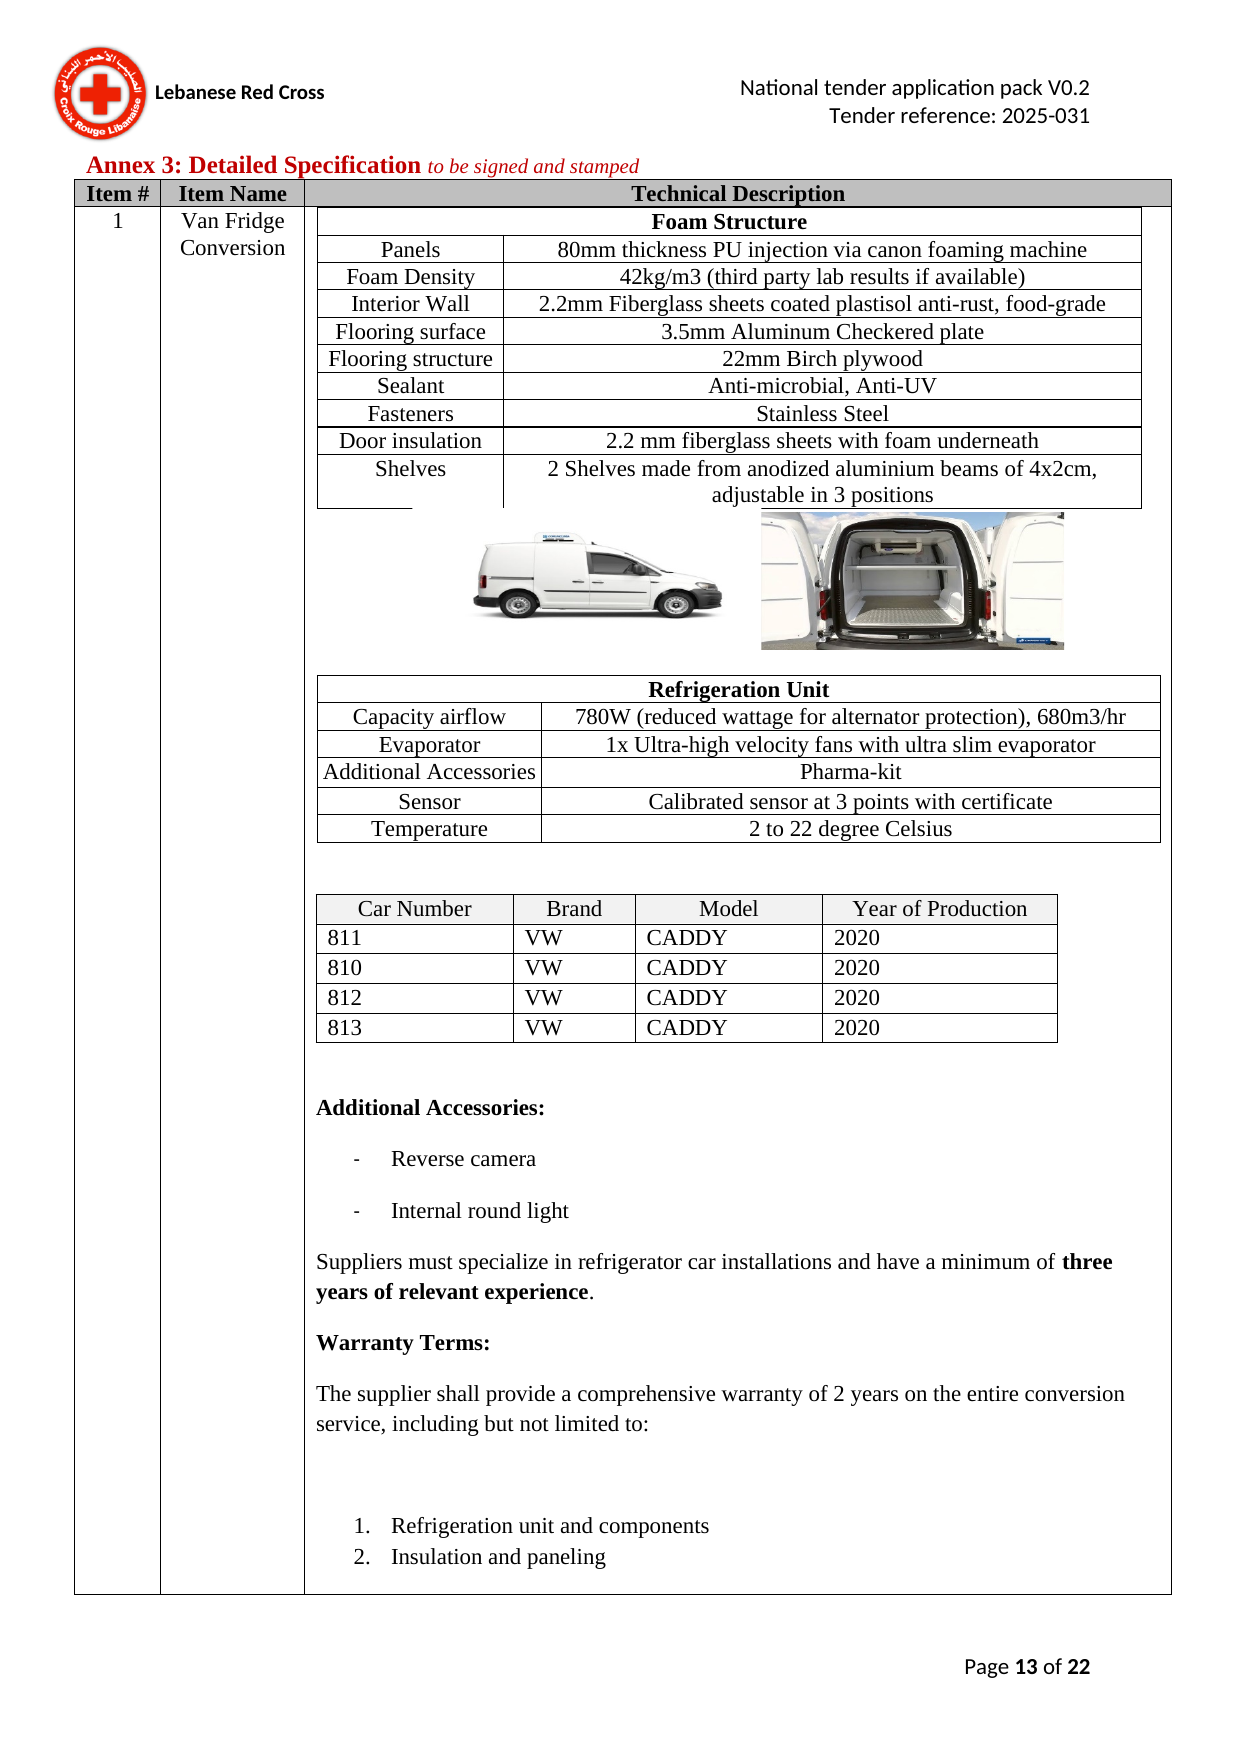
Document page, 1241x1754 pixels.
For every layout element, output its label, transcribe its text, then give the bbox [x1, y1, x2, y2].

table_cell Technical Description [305, 180, 1171, 206]
table_cell Item # [75, 180, 160, 206]
table_cell Item Name [161, 180, 304, 206]
table_cell 1 [75, 207, 160, 1594]
picture [43, 39, 156, 148]
picture [412, 508, 1065, 650]
table_cell Van Fridge Conversion [161, 207, 304, 1594]
table_header Annex 3: Detailed Specification to be signed and stamped [75, 150, 1172, 179]
